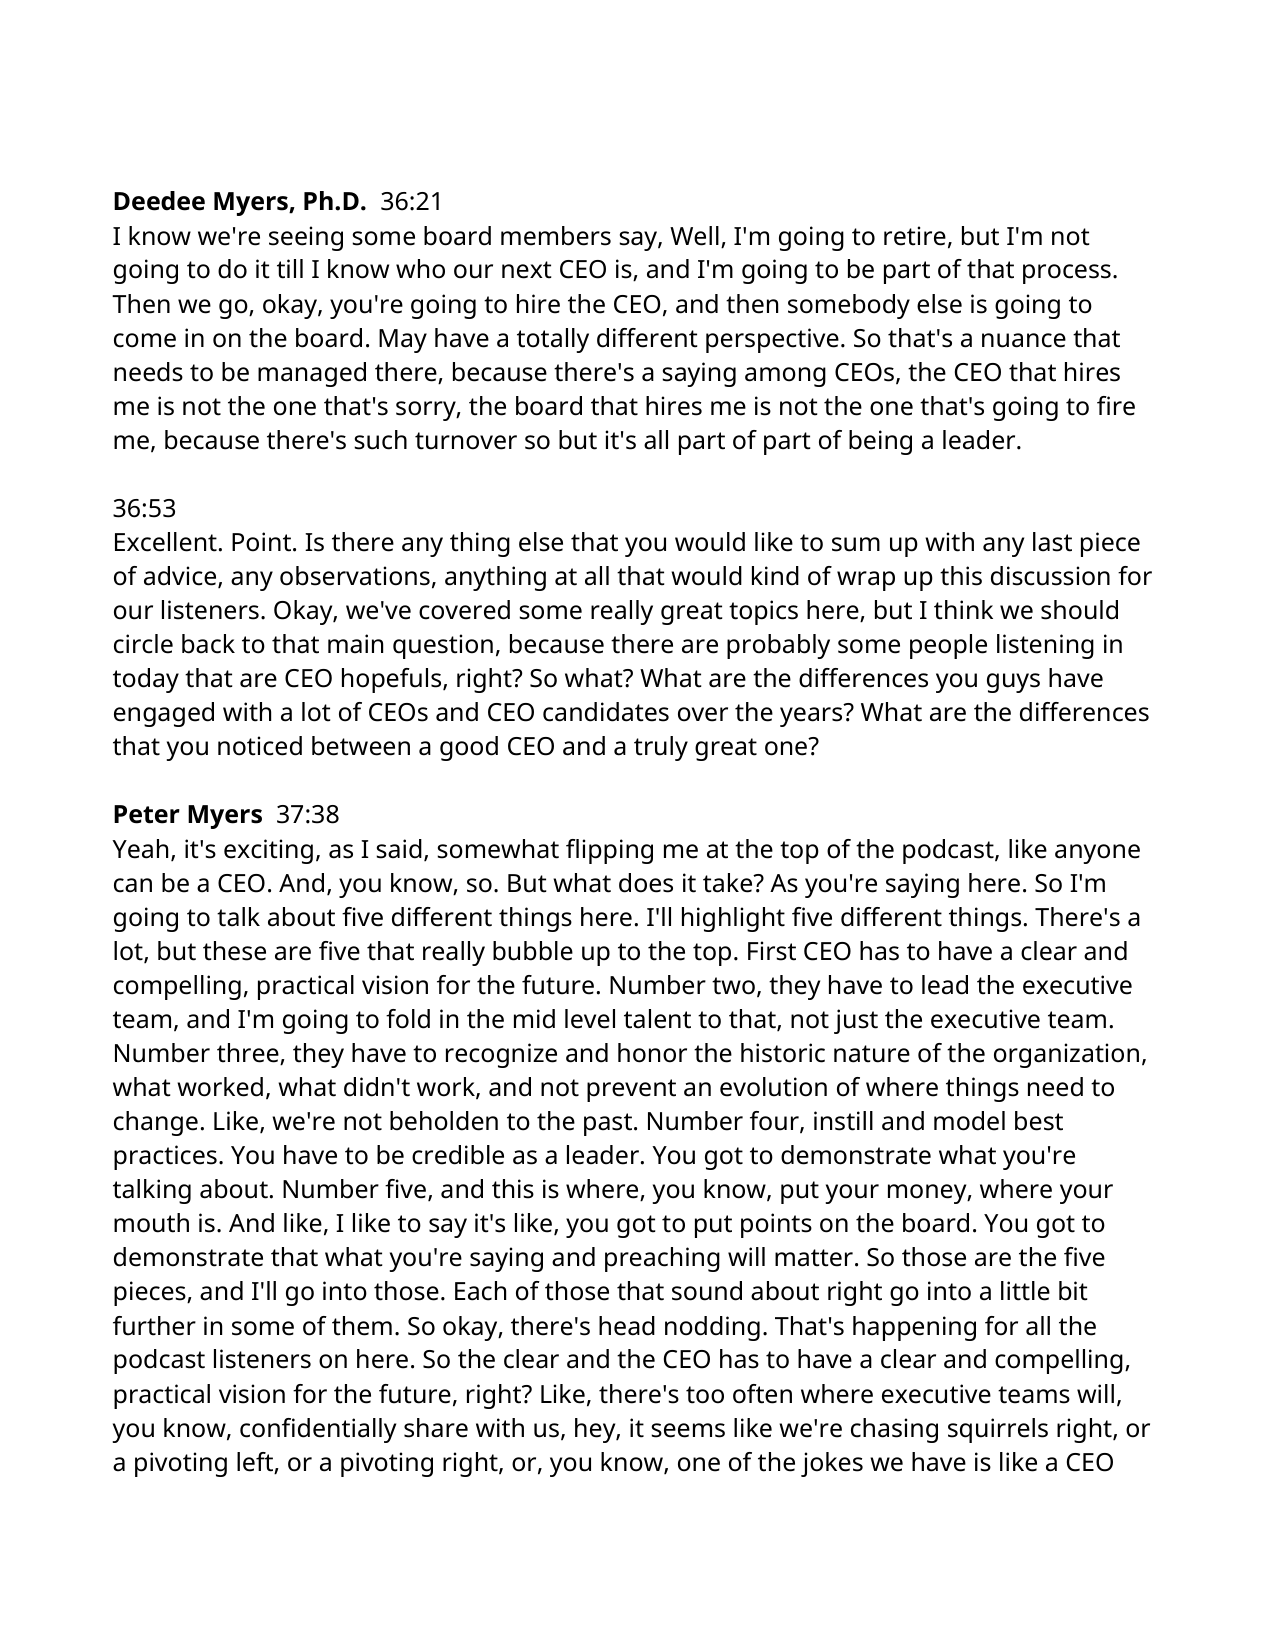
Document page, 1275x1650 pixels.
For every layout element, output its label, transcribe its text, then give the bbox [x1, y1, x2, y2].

text 36:53 [112, 491, 1162, 525]
text Deedee Myers, Ph.D. 36:21 [112, 184, 1162, 218]
text Excellent. Point. Is there any thing else that you would like to sum up with any last piece of advice, any observations, anything at all that would kind of wrap up this discussion for our listeners. Okay, we've covered some really great topics here, but I think we should circle back to that main question, because there are probably some people listening in today that are CEO hopefuls, right? So what? What are the differences you guys have engaged with a lot of CEOs and CEO candidates over the years? What are the differences that you noticed between a good CEO and a truly great one? [112, 525, 1162, 763]
text I know we're seeing some board members say, Well, I'm going to retire, but I'm not going to do it till I know who our next CEO is, and I'm going to be part of that process. Then we go, okay, you're going to hire the CEO, and then somebody else is going to come in on the board. May have a totally different perspective. So that's a nuance that needs to be managed there, because there's a saying among CEOs, the CEO that hires me is not the one that's sorry, the board that hires me is not the one that's going to fire me, because there's such turnover so but it's all part of part of being a leader. [112, 218, 1162, 457]
text Peter Myers 37:38 [112, 797, 1162, 831]
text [112, 831, 1162, 1478]
